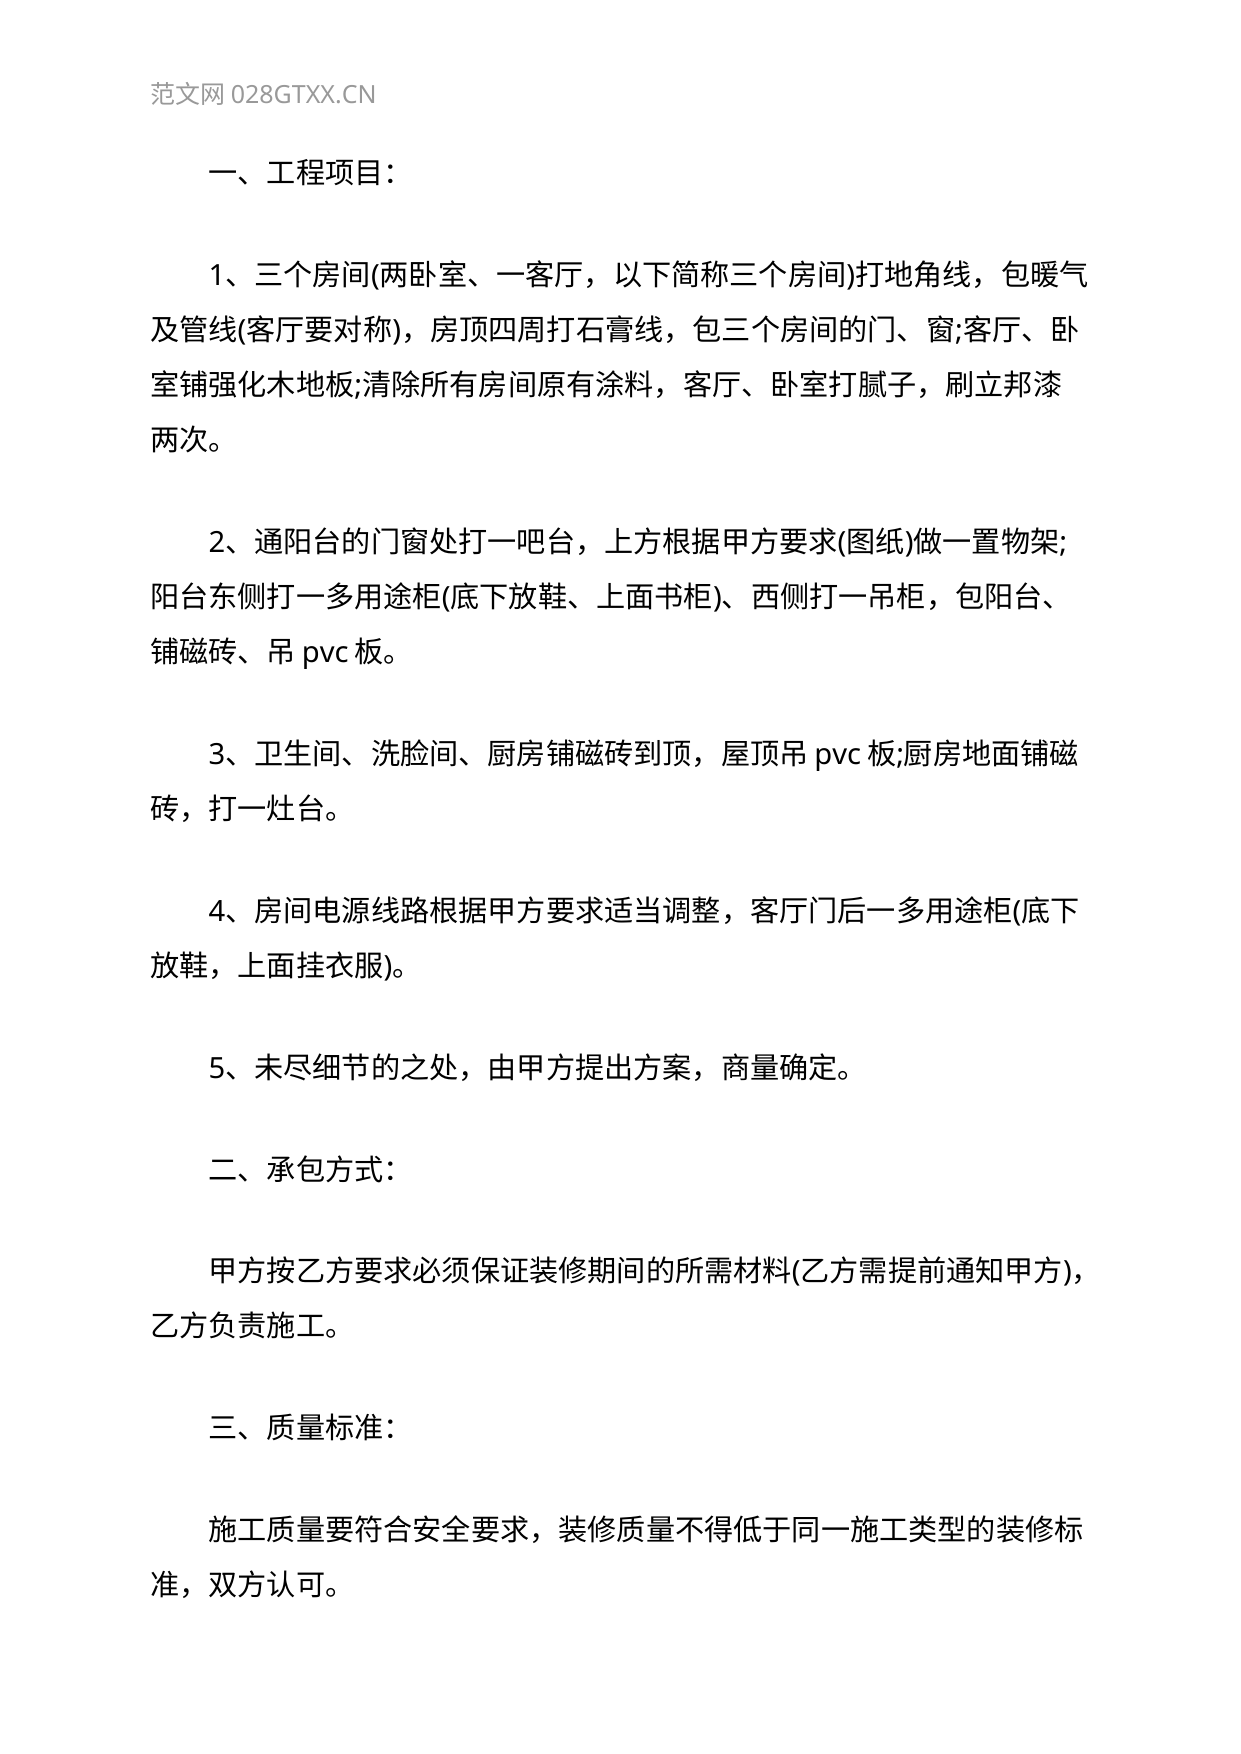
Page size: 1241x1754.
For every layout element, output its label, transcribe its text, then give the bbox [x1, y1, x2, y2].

text 一、工程项目： [150, 150, 1090, 192]
text 1、三个房间(两卧室、一客厅，以下简称三个房间)打地角线，包暖气及管线(客厅要对称)，房顶四周打石膏线，包三个房间的门、窗;客厅、卧室铺强化木地板;清除所有房间原有涂料，客厅、卧室打腻子，刷立邦漆两次。 [150, 252, 1090, 459]
text 二、承包方式： [150, 1146, 1090, 1188]
text 施工质量要符合安全要求，装修质量不得低于同一施工类型的装修标准，双方认可。 [150, 1507, 1090, 1604]
text 3、卫生间、洗脸间、厨房铺磁砖到顶，屋顶吊pvc板;厨房地面铺磁砖，打一灶台。 [150, 731, 1090, 828]
text 2、通阳台的门窗处打一吧台，上方根据甲方要求(图纸)做一置物架;阳台东侧打一多用途柜(底下放鞋、上面书柜)、西侧打一吊柜，包阳台、铺磁砖、吊pvc板。 [150, 518, 1090, 671]
text 4、房间电源线路根据甲方要求适当调整，客厅门后一多用途柜(底下放鞋，上面挂衣服)。 [150, 887, 1090, 985]
text 甲方按乙方要求必须保证装修期间的所需材料(乙方需提前通知甲方)，乙方负责施工。 [150, 1248, 1090, 1345]
text 三、质量标准： [150, 1405, 1090, 1447]
text 5、未尽细节的之处，由甲方提出方案，商量确定。 [150, 1044, 1090, 1087]
